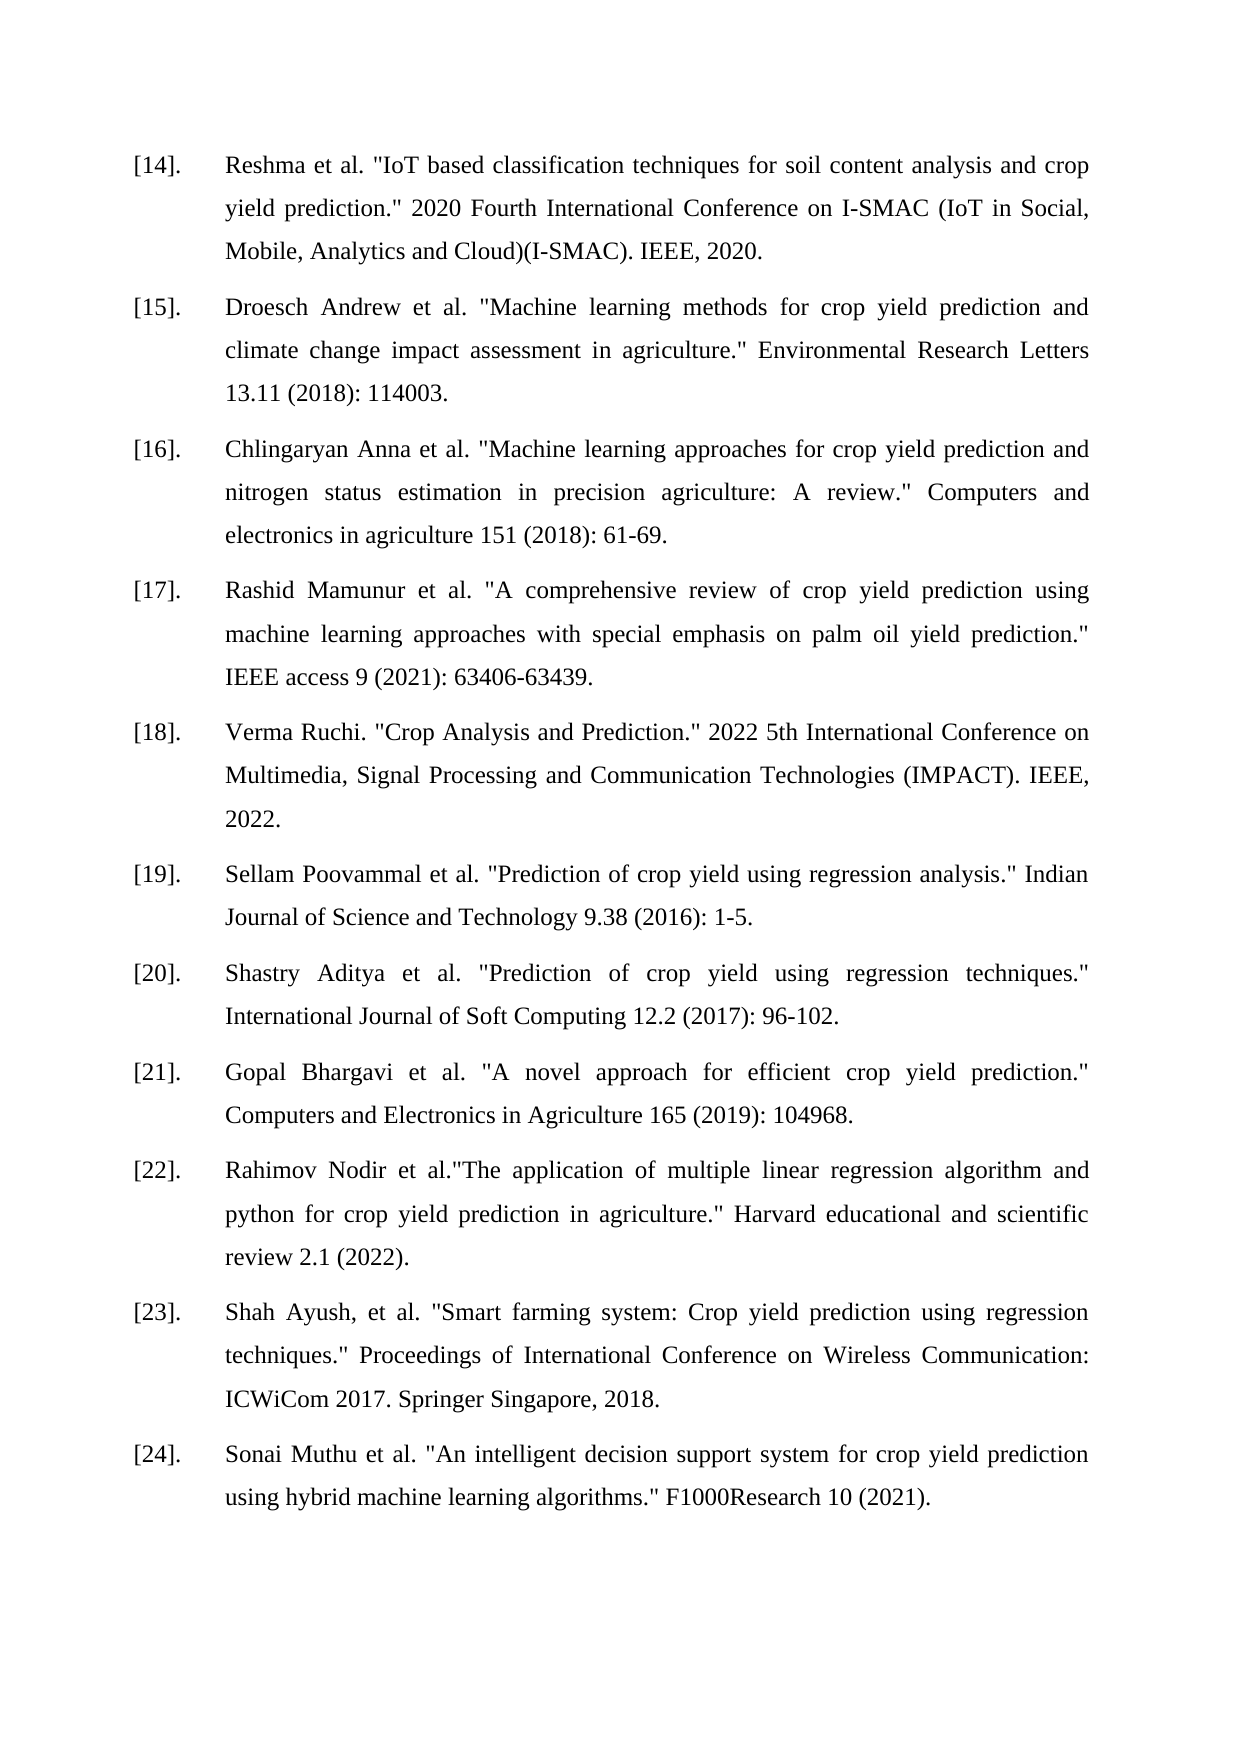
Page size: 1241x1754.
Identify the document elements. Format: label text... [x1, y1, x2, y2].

list Verma Ruchi. "Crop Analysis and Prediction." 2022 5th International Conference on Multimedia, Signal Processing and Communication Technologies (IMPACT). IEEE, 2022. [187, 717, 1090, 832]
list Sonai Muthu et al. "An intelligent decision support system for crop yield prediction using hybrid machine learning algorithms." F1000Research 10 (2021). [187, 1439, 1090, 1511]
list Droesch Andrew et al. "Machine learning methods for crop yield prediction and climate change impact assessment in agriculture." Environmental Research Letters 13.11 (2018): 114003. [187, 292, 1090, 407]
list Rahimov Nodir et al."The application of multiple linear regression algorithm and python for crop yield prediction in agriculture." Harvard educational and scientific review 2.1 (2022). [187, 1156, 1090, 1271]
list Rashid Mamunur et al. "A comprehensive review of crop yield prediction using machine learning approaches with special emphasis on palm oil yield prediction." IEEE access 9 (2021): 63406-63439. [187, 576, 1090, 691]
list Reshma et al. "IoT based classification techniques for soil content analysis and crop yield prediction." 2020 Fourth International Conference on I-SMAC (IoT in Social, Mobile, Analytics and Cloud)(I-SMAC). IEEE, 2020. [187, 150, 1090, 265]
list Shah Ayush, et al. "Smart farming system: Crop yield prediction using regression techniques." Proceedings of International Conference on Wireless Communication: ICWiCom 2017. Springer Singapore, 2018. [187, 1297, 1090, 1412]
list Sellam Poovammal et al. "Prediction of crop yield using regression analysis." Indian Journal of Science and Technology 9.38 (2016): 1-5. [187, 859, 1090, 931]
list Chlingaryan Anna et al. "Machine learning approaches for crop yield prediction and nitrogen status estimation in precision agriculture: A review." Computers and electronics in agriculture 151 (2018): 61-69. [187, 434, 1090, 549]
list Gopal Bhargavi et al. "A novel approach for efficient crop yield prediction." Computers and Electronics in Agriculture 165 (2019): 104968. [187, 1057, 1090, 1129]
list Shastry Aditya et al. "Prediction of crop yield using regression techniques." International Journal of Soft Computing 12.2 (2017): 96-102. [187, 958, 1090, 1030]
